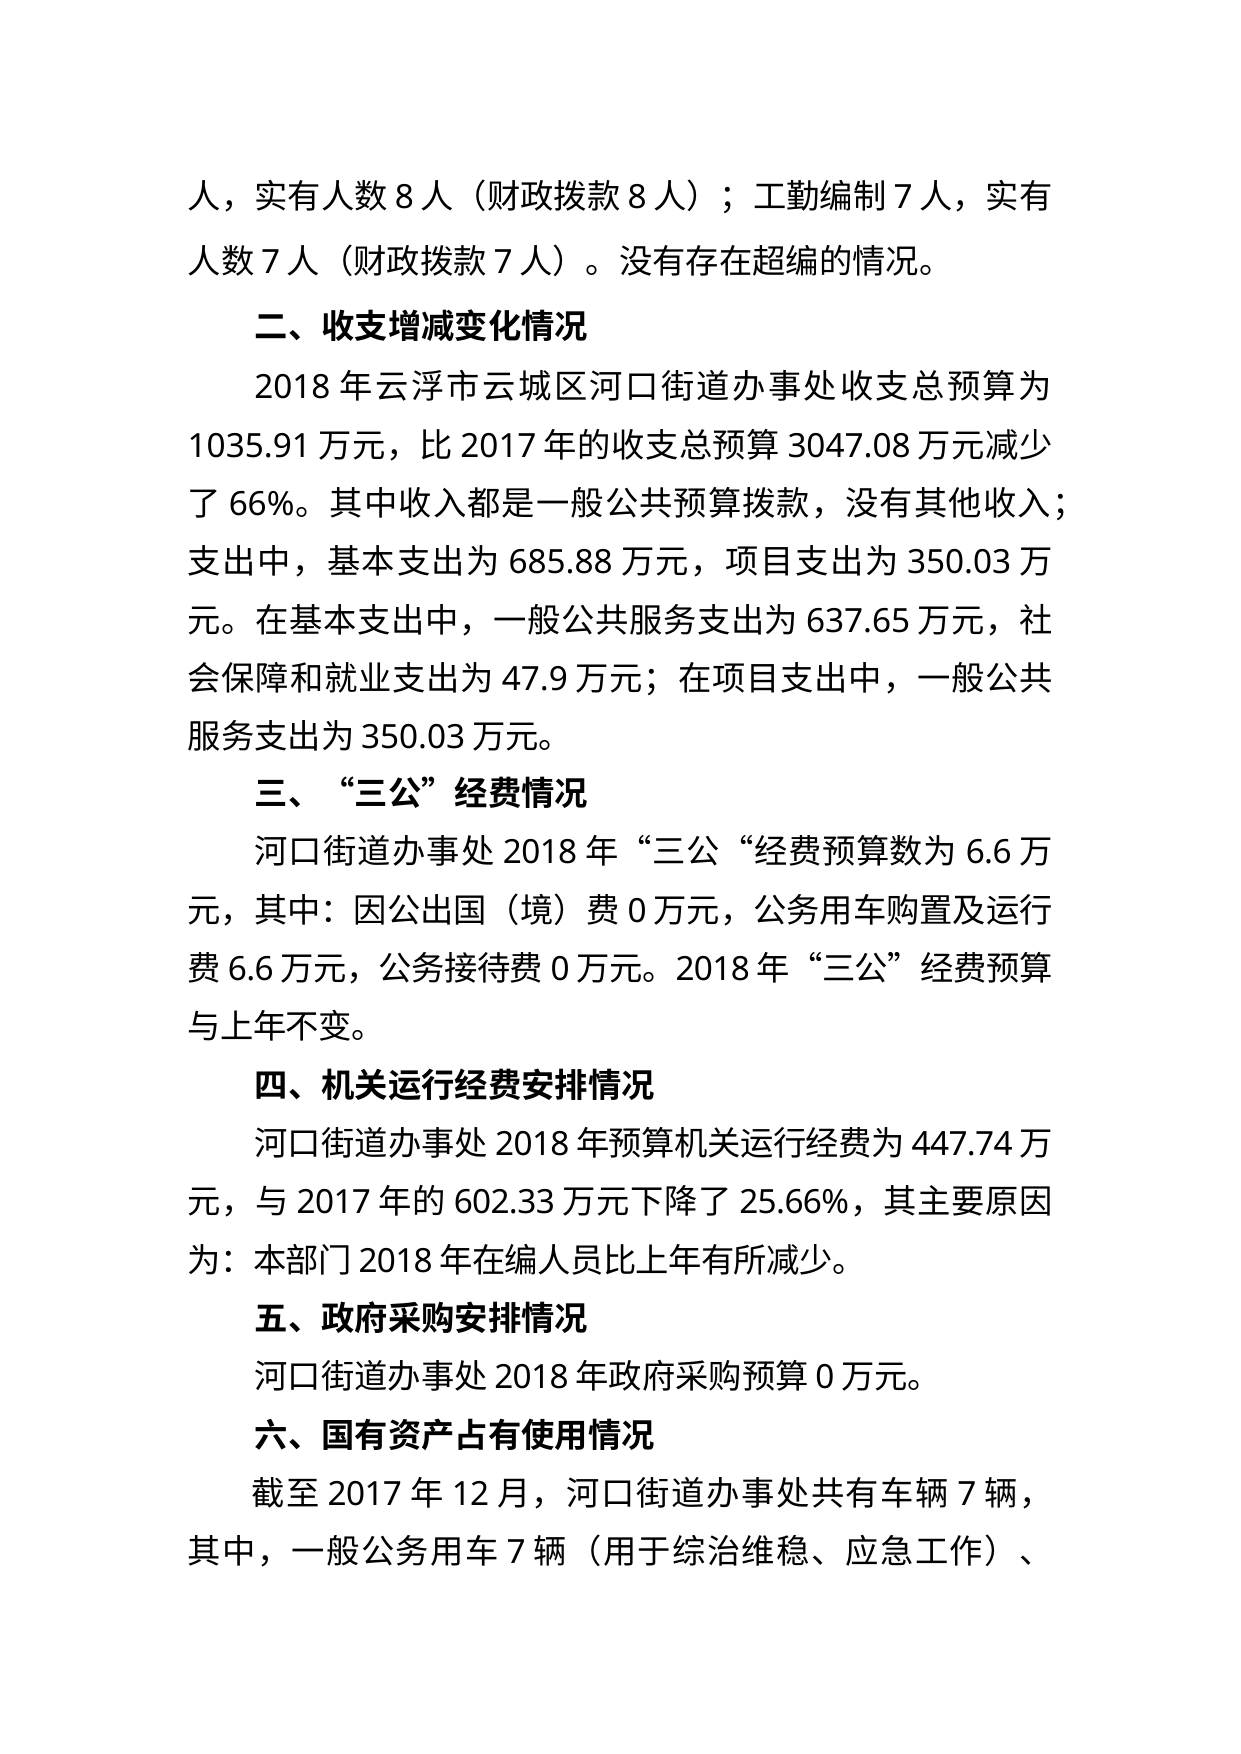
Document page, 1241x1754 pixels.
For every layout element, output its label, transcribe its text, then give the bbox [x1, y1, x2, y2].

text 六、国有资产占有使用情况 [187, 1400, 1053, 1459]
text 二、收支增减变化情况 [187, 292, 1053, 350]
text 河口街道办事处2018年预算机关运行经费为447.74万元，与2017年的602.33万元下降了25.66%，其主要原因为：本部门2018年在编人员比上年有所减少。 [187, 1109, 1053, 1284]
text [187, 162, 1053, 292]
text 河口街道办事处2018年“三公“经费预算数为6.6万元，其中：因公出国（境）费0万元，公务用车购置及运行费6.6万元，公务接待费0万元。2018年“三公”经费预算与上年不变。 [187, 817, 1053, 1050]
text 三、“三公”经费情况 [187, 759, 1053, 817]
text 五、政府采购安排情况 [187, 1284, 1053, 1342]
text 四、机关运行经费安排情况 [187, 1050, 1053, 1109]
text 2018年云浮市云城区河口街道办事处收支总预算为1035.91万元，比2017年的收支总预算3047.08万元减少了66%。其中收入都是一般公共预算拨款，没有其他收入；支出中，基本支出为685.88万元，项目支出为350.03万元。在基本支出中，一般公共服务支出为637.65万元，社会保障和就业支出为47.9万元；在项目支出中，一般公共服务支出为350.03万元。 [187, 350, 1053, 759]
text 河口街道办事处2018年政府采购预算0万元。 [187, 1342, 1053, 1400]
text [187, 1459, 1053, 1575]
